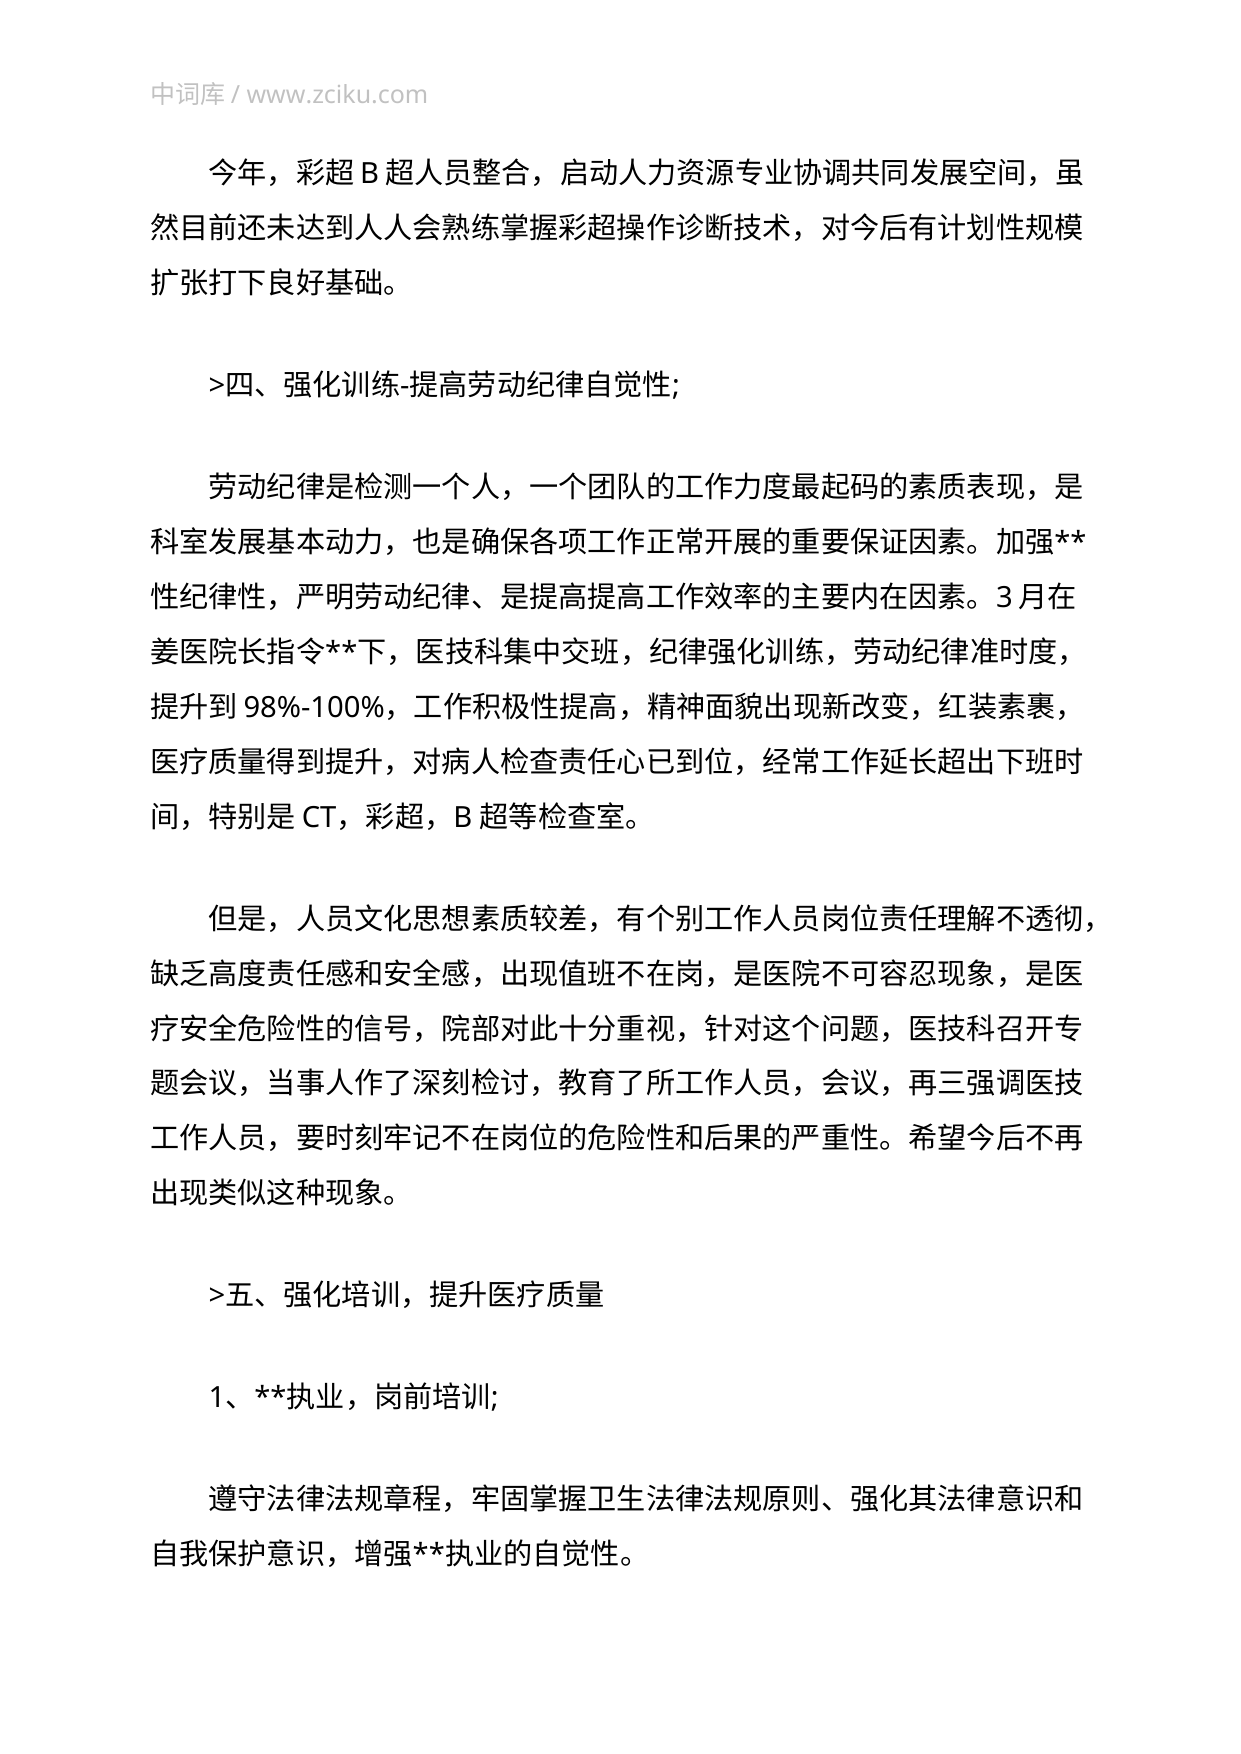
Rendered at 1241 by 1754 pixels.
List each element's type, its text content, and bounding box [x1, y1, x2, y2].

text >五、强化培训，提升医疗质量 [150, 1272, 1090, 1314]
text >四、强化训练-提高劳动纪律自觉性; [150, 362, 1090, 404]
text 今年，彩超B超人员整合，启动人力资源专业协调共同发展空间，虽然目前还未达到人人会熟练掌握彩超操作诊断技术，对今后有计划性规模扩张打下良好基础。 [150, 150, 1090, 302]
text 劳动纪律是检测一个人，一个团队的工作力度最起码的素质表现，是科室发展基本动力，也是确保各项工作正常开展的重要保证因素。加强**性纪律性，严明劳动纪律、是提高提高工作效率的主要内在因素。3月在姜医院长指令**下，医技科集中交班，纪律强化训练，劳动纪律准时度，提升到98%-100%，工作积极性提高，精神面貌出现新改变，红装素裹，医疗质量得到提升，对病人检查责任心已到位，经常工作延长超出下班时间，特别是CT，彩超，B 超等检查室。 [150, 464, 1090, 836]
text 1、**执业，岗前培训; [150, 1374, 1090, 1416]
text 但是，人员文化思想素质较差，有个别工作人员岗位责任理解不透彻，缺乏高度责任感和安全感，出现值班不在岗，是医院不可容忍现象，是医疗安全危险性的信号，院部对此十分重视，针对这个问题，医技科召开专题会议，当事人作了深刻检讨，教育了所工作人员，会议，再三强调医技工作人员，要时刻牢记不在岗位的危险性和后果的严重性。希望今后不再出现类似这种现象。 [150, 895, 1090, 1212]
text 遵守法律法规章程，牢固掌握卫生法律法规原则、强化其法律意识和自我保护意识，增强**执业的自觉性。 [150, 1476, 1090, 1573]
